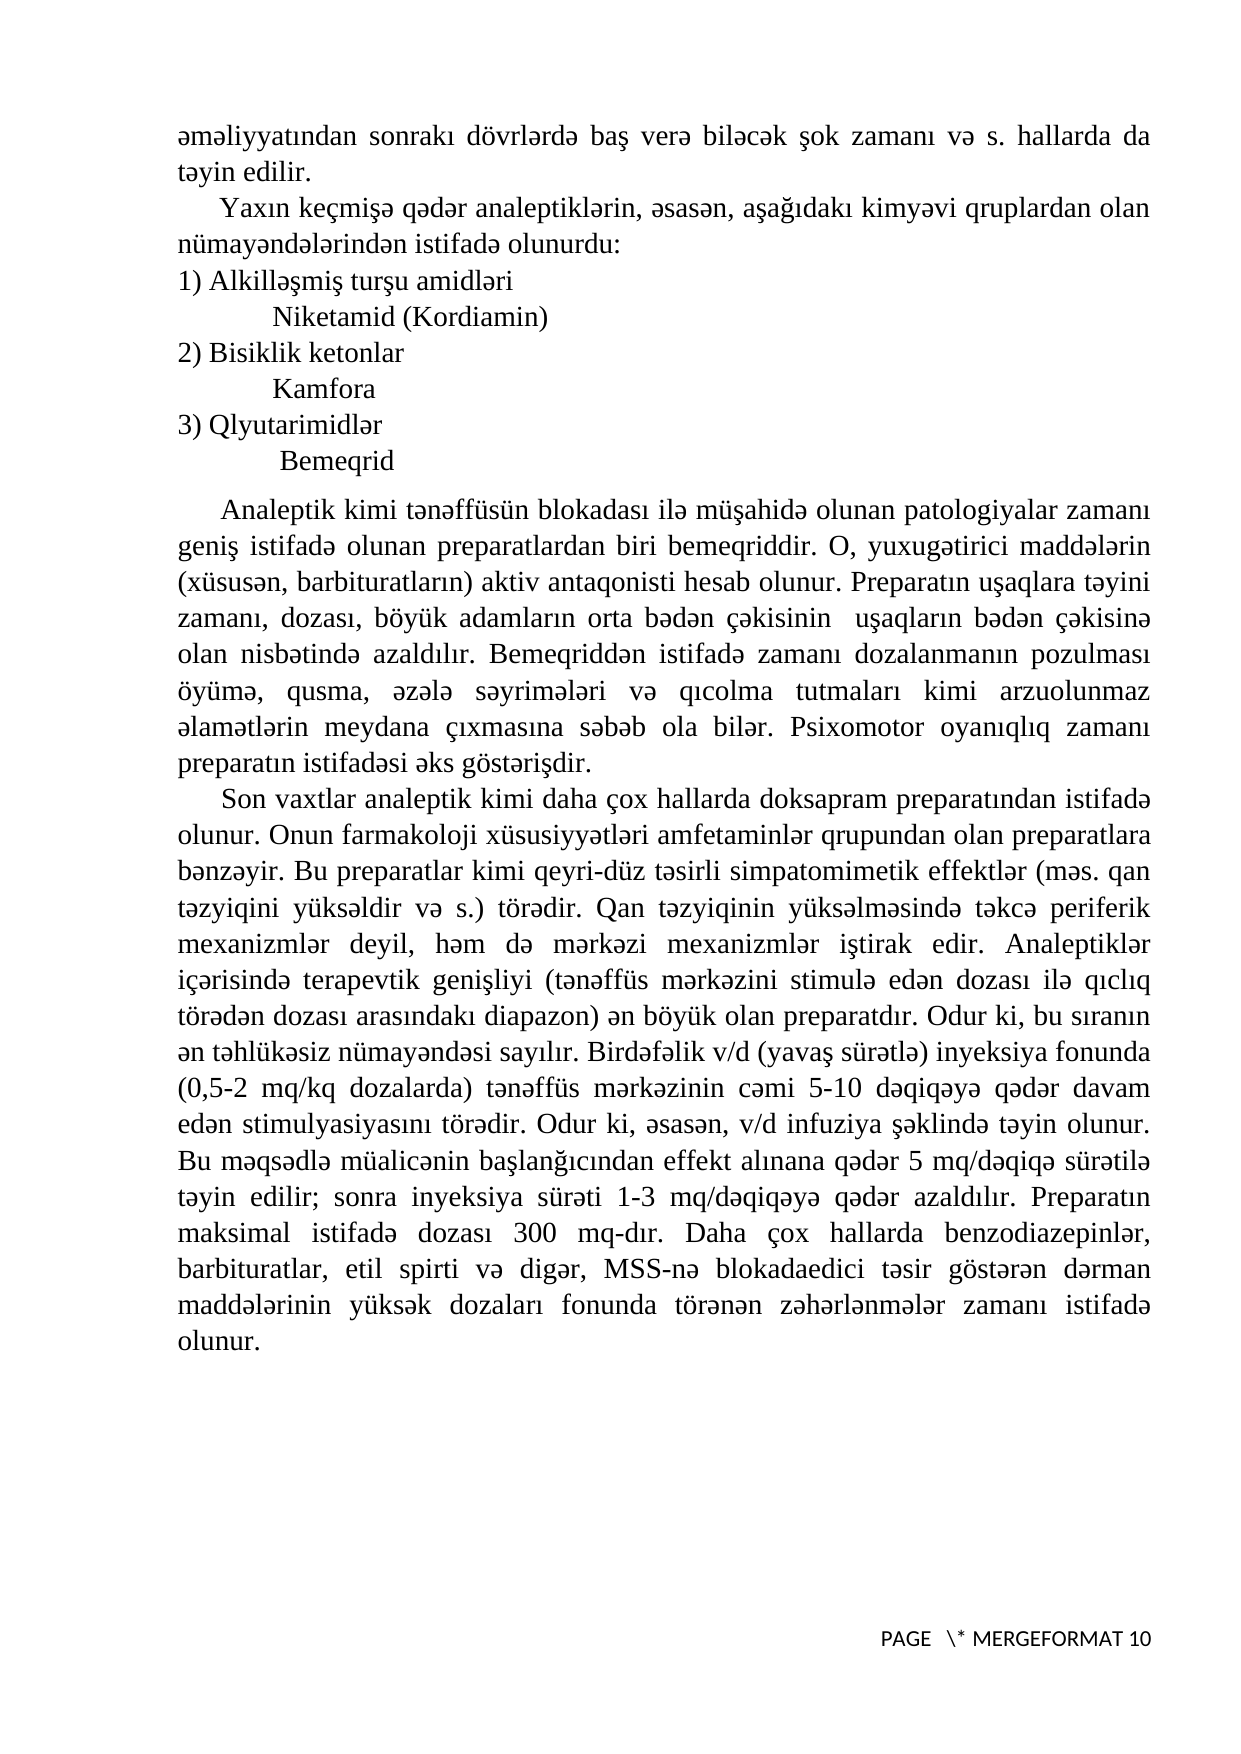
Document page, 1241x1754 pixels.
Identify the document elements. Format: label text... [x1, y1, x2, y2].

text 1) Alkilləşmiş turşu amidləri [177, 263, 1152, 296]
text Analeptik kimi tənəffüsün blokadası ilə müşahidə olunan patologiyalar zamanı geniş istifadə olunan preparatlardan biri bemeqriddir. O, yuxugətirici maddələrin (xüsusən, barbituratların) aktiv antaqonisti hesab olunur. Preparatın uşaqlara təyini zamanı, dozası, böyük adamların orta bədən çəkisinin uşaqların bədən çəkisinə olan nisbətində azaldılır. Bemeqriddən istifadə zamanı dozalanmanın pozulması öyümə, qusma, əzələ səyrimələri və qıcolma tutmaları kimi arzuolunmaz əlamətlərin meydana çıxmasına səbəb ola bilər. Psixomotor oyanıqlıq zamanı preparatın istifadəsi əks göstərişdir. [177, 492, 1152, 779]
text Son vaxtlar analeptik kimi daha çox hallarda doksapram preparatından istifadə olunur. Onun farmakoloji xüsusiyyətləri amfetaminlər qrupundan olan preparatlara bənzəyir. Bu preparatlar kimi qeyri-düz təsirli simpatomimetik effektlər (məs. qan təzyiqini yüksəldir və s.) törədir. Qan təzyiqinin yüksəlməsində təkcə periferik mexanizmlər deyil, həm də mərkəzi mexanizmlər iştirak edir. Analeptiklər içərisində terapevtik genişliyi (tənəffüs mərkəzini stimulə edən dozası ilə qıclıq törədən dozası arasındakı diapazon) ən böyük olan preparatdır. Odur ki, bu sıranın ən təhlükəsiz nümayəndəsi sayılır. Birdəfəlik v/d (yavaş sürətlə) inyeksiya fonunda (0,5-2 mq/kq dozalarda) tənəffüs mərkəzinin cəmi 5-10 dəqiqəyə qədər davam edən stimulyasiyasını törədir. Odur ki, əsasən, v/d infuziya şəklində təyin olunur. Bu məqsədlə müalicənin başlanğıcından effekt alınana qədər 5 mq/dəqiqə sürətilə təyin edilir; sonra inyeksiya sürəti 1-3 mq/dəqiqəyə qədər azaldılır. Preparatın maksimal istifadə dozası 300 mq-dır. Daha çox hallarda benzodiazepinlər, barbituratlar, etil spirti və digər, MSS-nə blokadaedici təsir göstərən dərman maddələrinin yüksək dozaları fonunda törənən zəhərlənmələr zamanı istifadə olunur. [177, 781, 1152, 1357]
text 3) Qlyutarimidlər [177, 407, 1152, 441]
text Niketamid (Kordiamin) [177, 299, 1152, 332]
text Bemeqrid [177, 443, 1152, 477]
text Yaxın keçmişə qədər analeptiklərin, əsasən, aşağıdakı kimyəvi qruplardan olan nümayəndələrindən istifadə olunurdu: [177, 190, 1152, 260]
text Kamfora [177, 371, 1152, 405]
text 2) Bisiklik ketonlar [177, 335, 1152, 368]
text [177, 118, 1152, 188]
